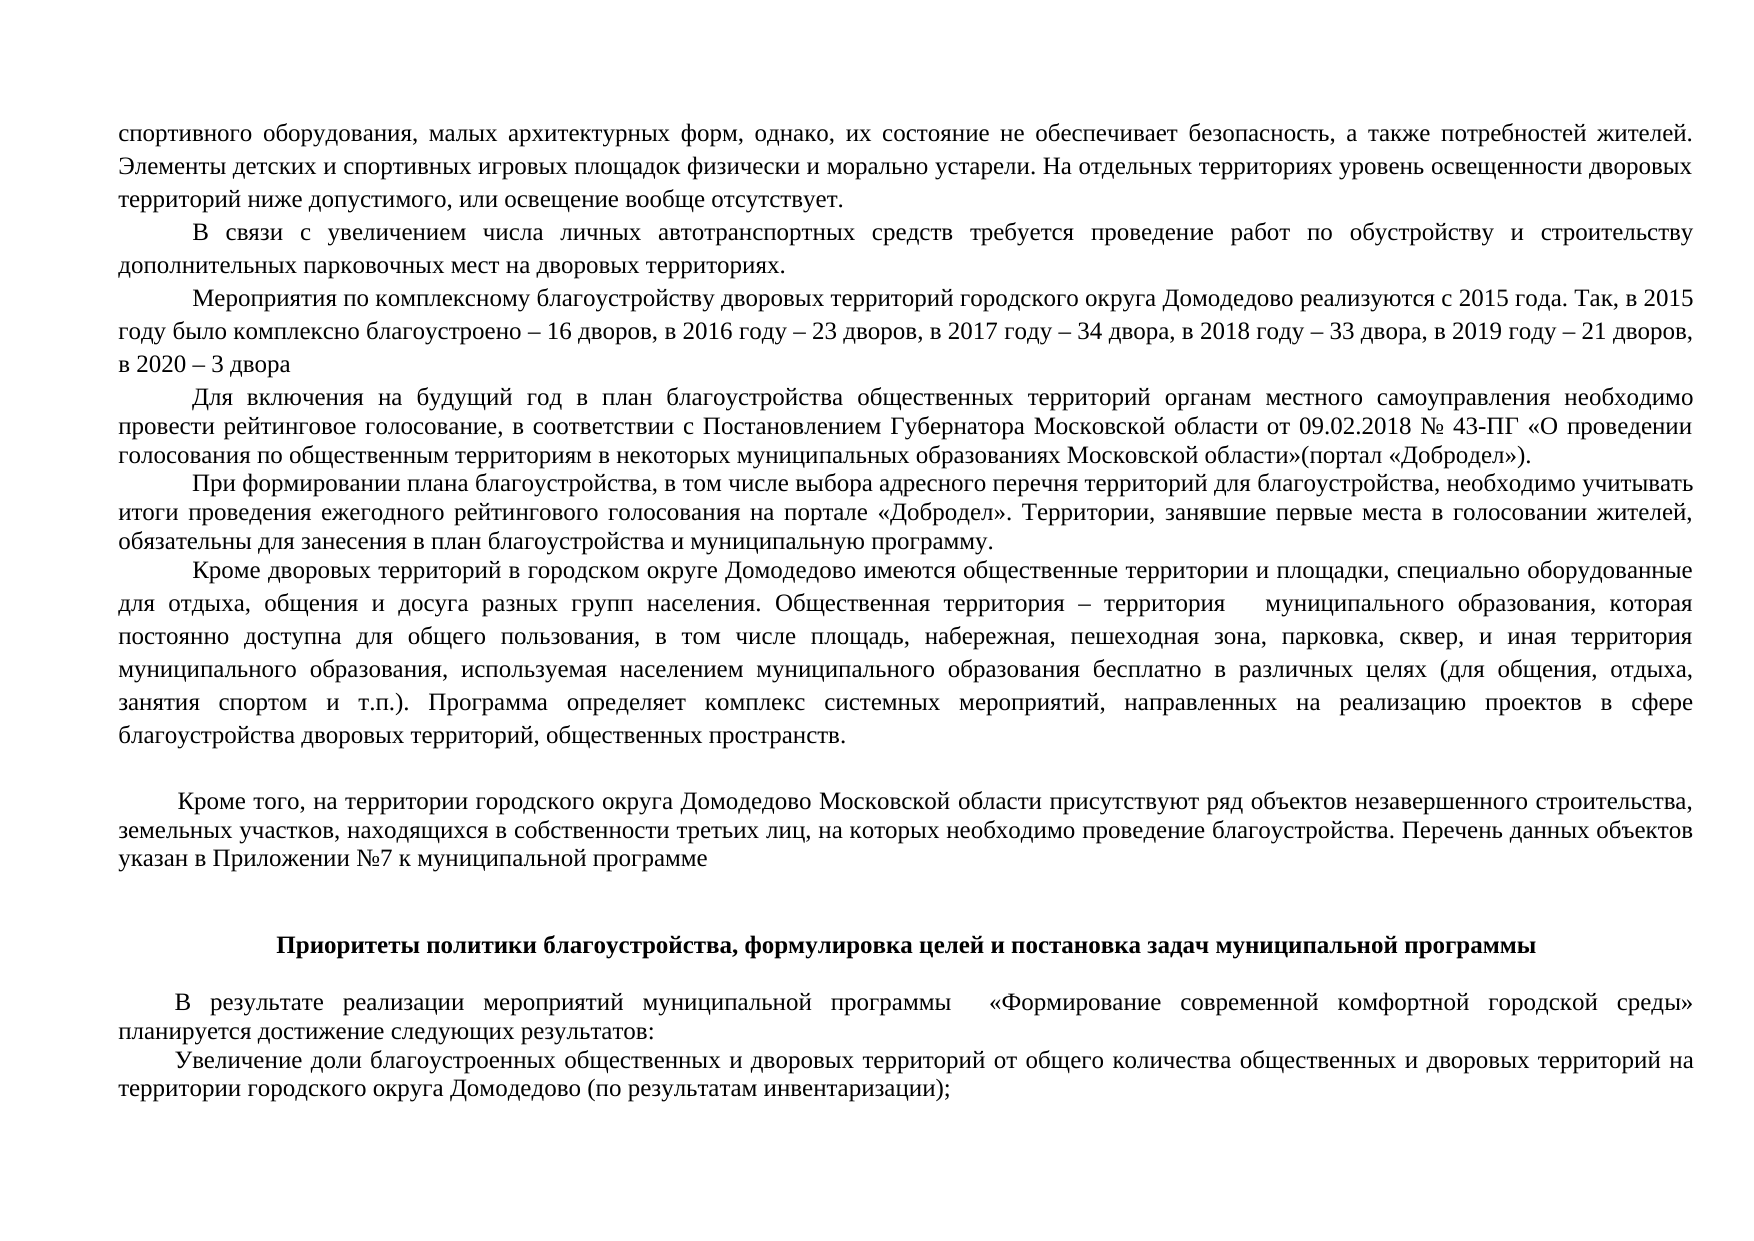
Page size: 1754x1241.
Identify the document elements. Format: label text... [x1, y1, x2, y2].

text Для включения на будущий год в план благоустройства общественных территорий органам местного самоуправления необходимо провести рейтинговое голосование, в соответствии с Постановлением Губернатора Московской области от 09.02.2018 № 43-ПГ «О проведении голосования по общественным территориям в некоторых муниципальных образованиях Московской области»(портал «Добродел»). [118, 382, 1695, 468]
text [118, 118, 1695, 213]
text Приоритеты политики благоустройства, формулировка целей и постановка задач муниципальной программы [118, 930, 1695, 958]
text Мероприятия по комплексному благоустройству дворовых территорий городского округа Домодедово реализуются с 2015 года. Так, в 2015 году было комплексно благоустроено – 16 дворов, в 2016 году – 23 дворов, в 2017 году – 34 двора, в 2018 году – 33 двора, в 2019 году – 21 дворов, в 2020 – 3 двора [118, 283, 1695, 378]
text Кроме дворовых территорий в городском округе Домодедово имеются общественные территории и площадки, специально оборудованные для отдыха, общения и досуга разных групп населения. Общественная территория – территория муниципального образования, которая постоянно доступна для общего пользования, в том числе площадь, набережная, пешеходная зона, парковка, сквер, и иная территория муниципального образования, используемая населением муниципального образования бесплатно в различных целях (для общения, отдыха, занятия спортом и т.п.). Программа определяет комплекс системных мероприятий, направленных на реализацию проектов в сфере благоустройства дворовых территорий, общественных пространств. [118, 555, 1695, 749]
text В связи с увеличением числа личных автотранспортных средств требуется проведение работ по обустройству и строительству дополнительных парковочных мест на дворовых территориях. [118, 217, 1695, 279]
title Кроме того, на территории городского округа Домодедово Московской области присутствуют ряд объектов незавершенного строительства, земельных участков, находящихся в собственности третьих лиц, на которых необходимо проведение благоустройства. Перечень данных объектов указан в Приложении №7 к муниципальной программе [118, 786, 1695, 872]
text При формировании плана благоустройства, в том числе выбора адресного перечня территорий для благоустройства, необходимо учитывать итоги проведения ежегодного рейтингового голосования на портале «Добродел». Территории, занявшие первые места в голосовании жителей, обязательны для занесения в план благоустройства и муниципальную программу. [118, 468, 1695, 555]
text В результате реализации мероприятий муниципальной программы «Формирование современной комфортной городской среды» планируется достижение следующих результатов: [118, 987, 1695, 1045]
text Увеличение доли благоустроенных общественных и дворовых территорий от общего количества общественных и дворовых территорий на территории городского округа Домодедово (по результатам инвентаризации); [118, 1045, 1695, 1102]
